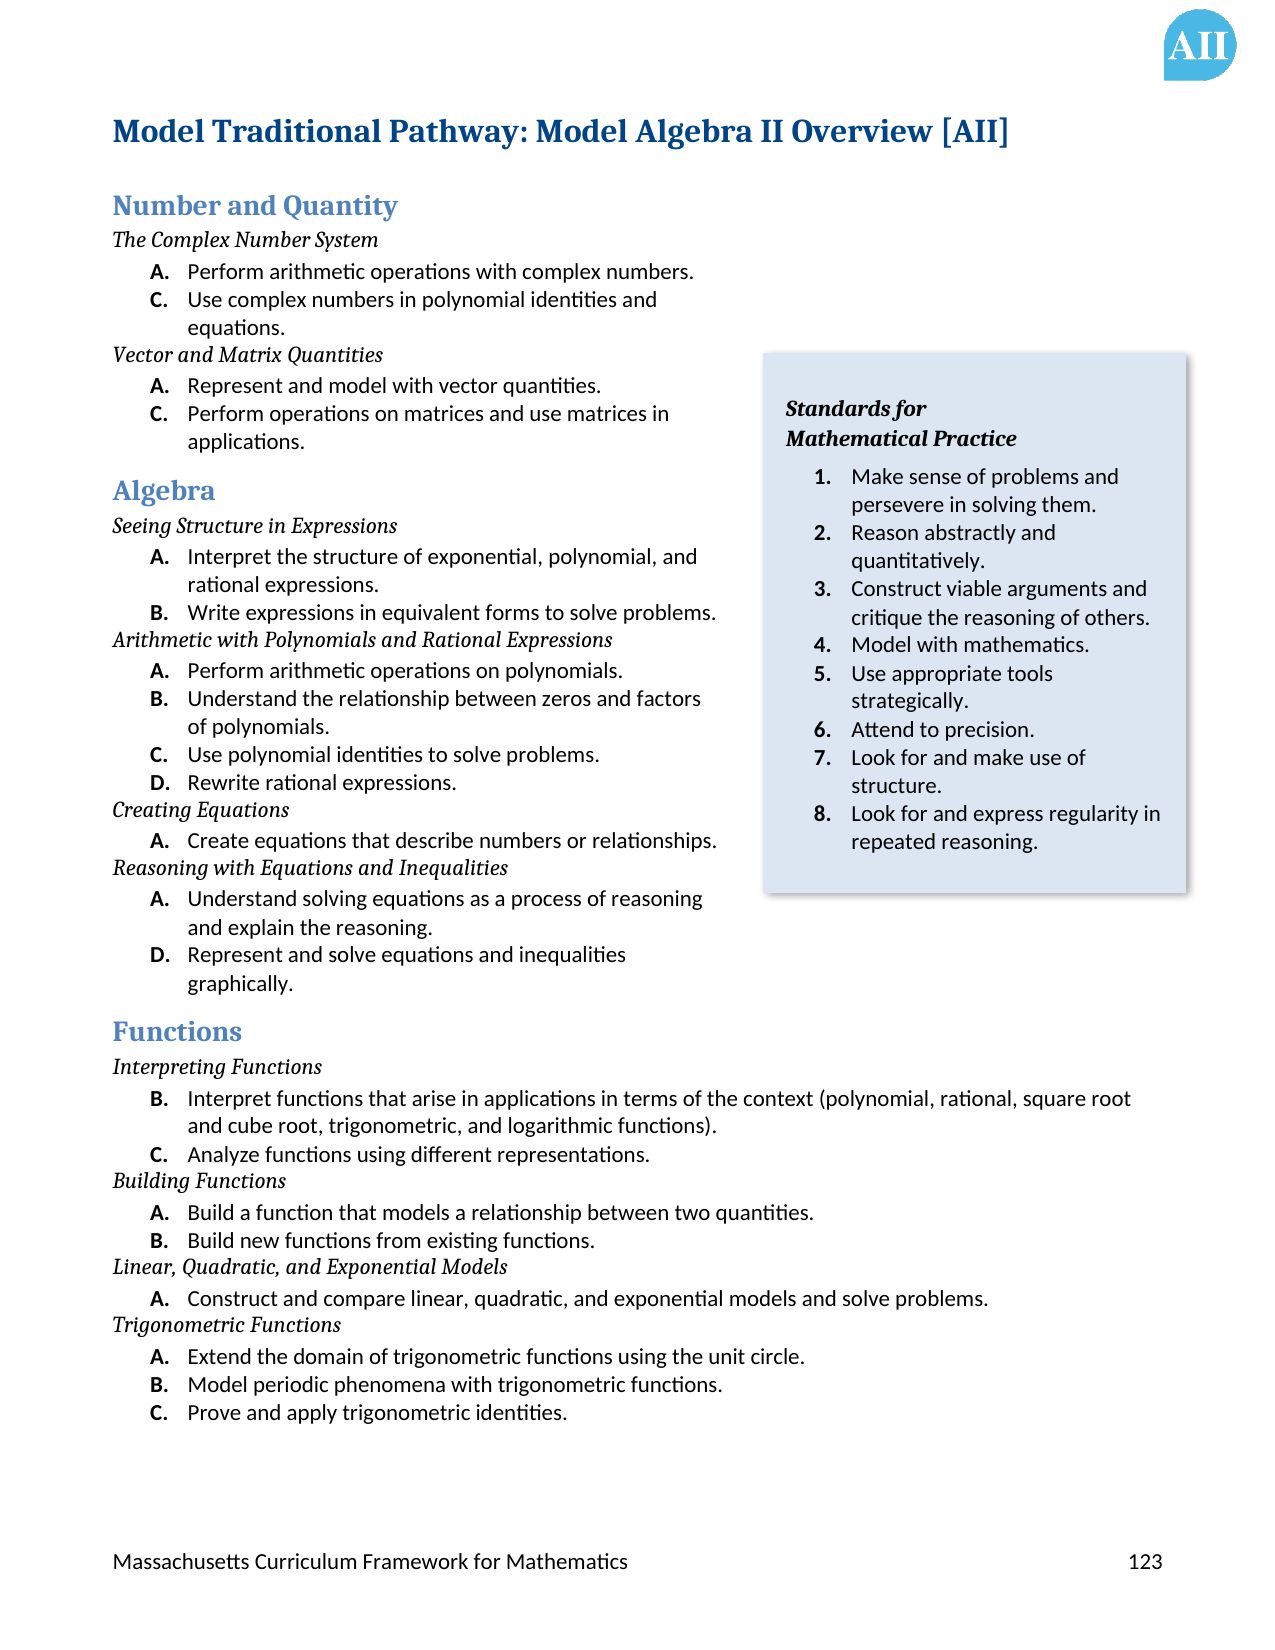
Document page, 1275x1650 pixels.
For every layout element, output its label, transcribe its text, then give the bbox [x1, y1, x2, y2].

subtitle Trigonometric Functions [112, 1312, 1162, 1338]
subtitle Reasoning with Equations and Inequalities [112, 854, 761, 881]
list Create equations that describe numbers or relationships. [150, 827, 761, 854]
subtitle Arithmetic with Polynomials and Rational Expressions [112, 626, 761, 653]
subtitle Building Functions [112, 1168, 1162, 1194]
list Analyze functions using different representations. [150, 1140, 1162, 1168]
list Interpret the structure of exponential, polynomial, and rational expressions. [150, 542, 761, 598]
list Understand solving equations as a process of reasoning and explain the reasoning. [150, 884, 1162, 941]
subtitle Algebra [112, 474, 761, 508]
list Prove and apply trigonometric identities. [150, 1398, 1162, 1426]
subtitle Functions [112, 1015, 1162, 1049]
list Extend the domain of trigonometric functions using the unit circle. [150, 1342, 1162, 1370]
picture [1161, 7, 1237, 83]
list Understand the relationship between zeros and factors of polynomials. [150, 684, 761, 741]
list Perform arithmetic operations with complex numbers. [150, 257, 1162, 285]
subtitle Linear, Quadratic, and Exponential Models [112, 1254, 1162, 1280]
subtitle The Complex Number System [112, 227, 1162, 254]
subtitle Number and Quantity [112, 189, 1162, 223]
list Rewrite rational expressions. [150, 768, 761, 797]
subtitle Model Traditional Pathway: Model Algebra II Overview [AII] [112, 112, 1162, 151]
list Build new functions from existing functions. [150, 1226, 1162, 1254]
list Model periodic phenomena with trigonometric functions. [150, 1370, 1162, 1398]
list Construct and compare linear, quadratic, and exponential models and solve problems. [150, 1284, 1162, 1312]
list Use complex numbers in polynomial identities and equations. [150, 285, 1162, 341]
list Use polynomial identities to solve problems. [150, 741, 761, 768]
list Perform operations on matrices and use matrices in applications. [150, 399, 761, 455]
list Represent and solve equations and inequalities graphically. [150, 941, 1162, 997]
list Build a function that models a relationship between two quantities. [150, 1198, 1162, 1226]
subtitle Creating Equations [112, 797, 761, 823]
subtitle Seeing Structure in Expressions [112, 512, 761, 539]
list Perform arithmetic operations on polynomials. [150, 656, 761, 684]
list Represent and model with vector quantities. [150, 371, 761, 399]
list Interpret functions that arise in applications in terms of the context (polynomial, rational, square root and cube root, trigonometric, and logarithmic functions). [150, 1084, 1162, 1140]
list Write expressions in equivalent forms to solve problems. [150, 598, 761, 626]
subtitle Interpreting Functions [112, 1054, 1162, 1080]
subtitle Vector and Matrix Quantities [112, 341, 1162, 368]
